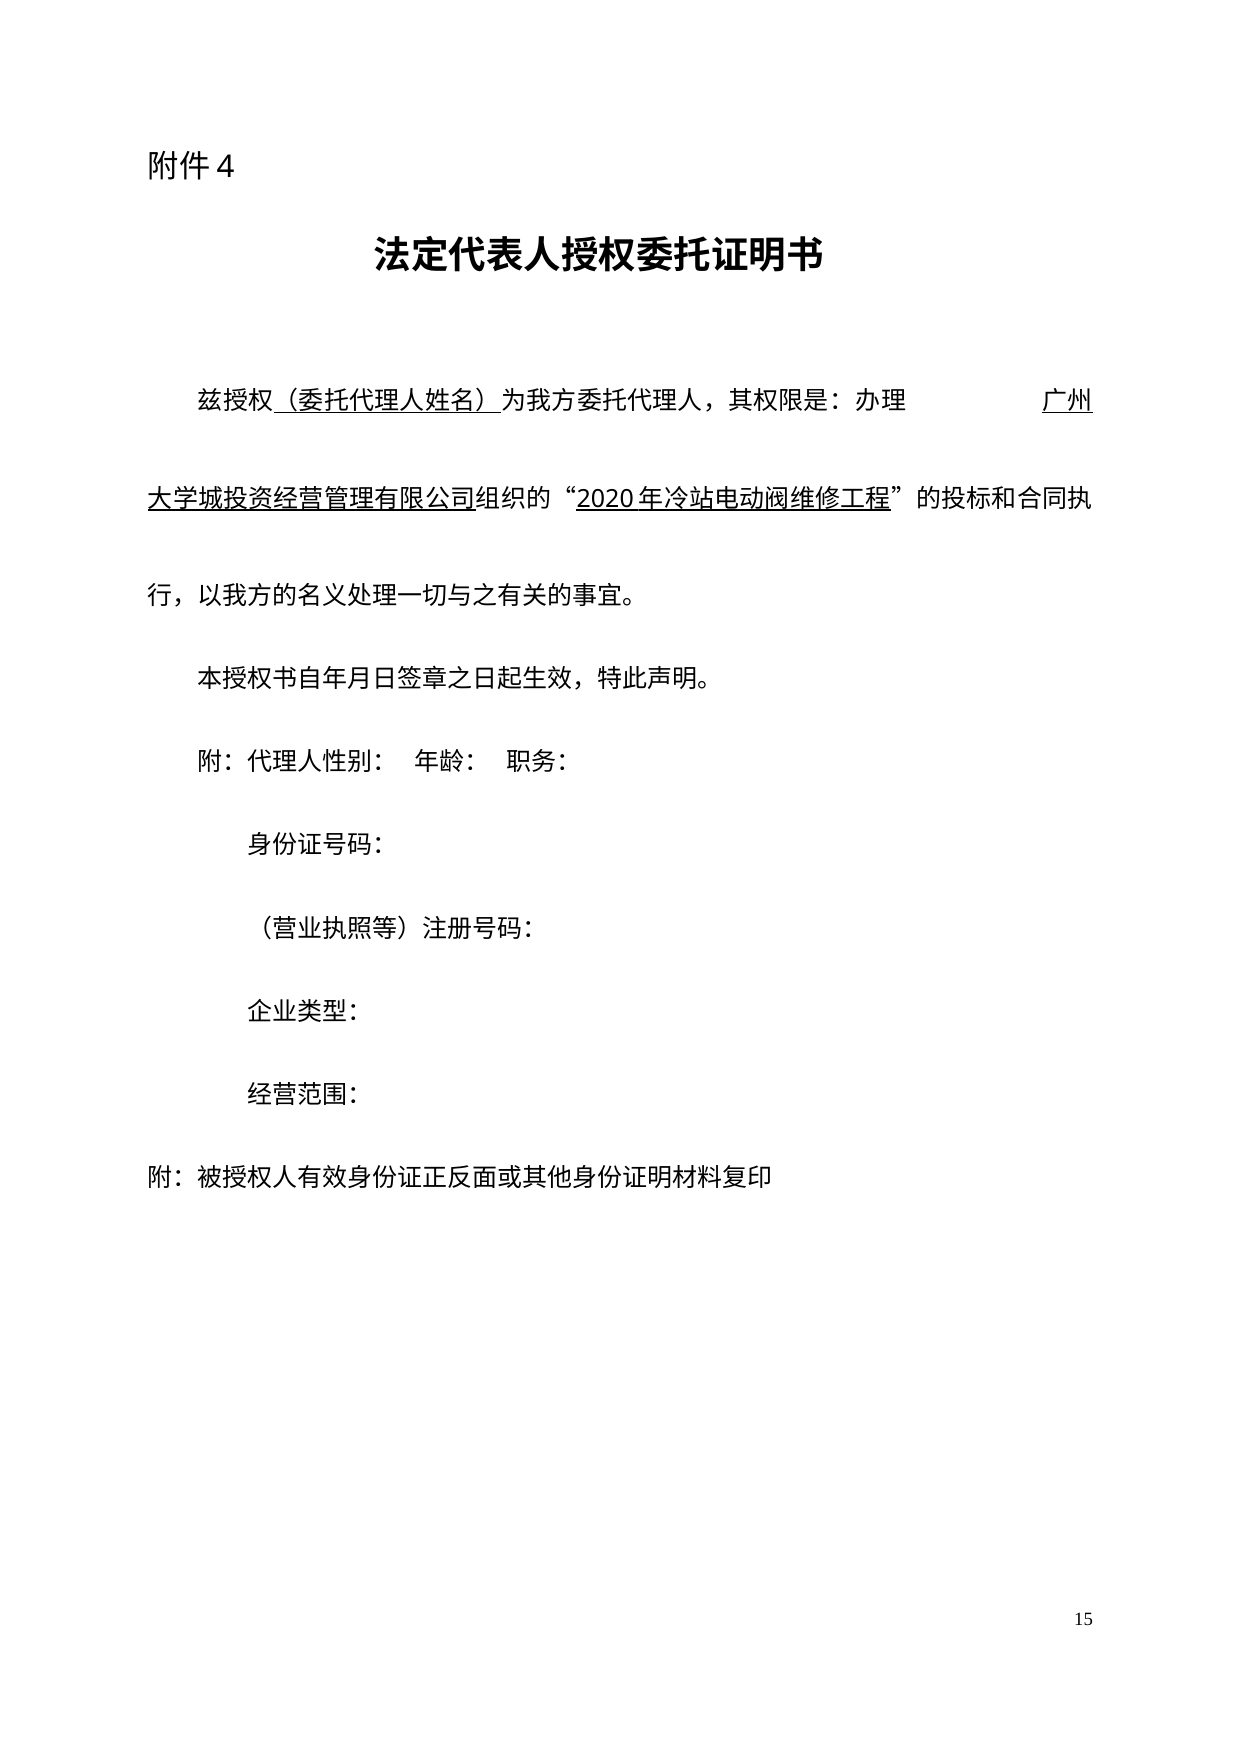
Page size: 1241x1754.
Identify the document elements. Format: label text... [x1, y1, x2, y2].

text 附：被授权人有效身份证正反面或其他身份证明材料复印 [148, 1143, 1092, 1208]
text 附件4 [148, 132, 1092, 197]
text 法定代表人授权委托证明书 [148, 219, 1092, 284]
text 本授权书自年月日签章之日起生效，特此声明。 [148, 644, 1092, 709]
text （营业执照等）注册号码： [148, 894, 1092, 959]
text 身份证号码： [148, 811, 1092, 876]
text 兹授权（委托代理人姓名）为我方委托代理人，其权限是：办理 广州大学城投资经营管理有限公司组织的“2020年冷站电动阀维修工程”的投标和合同执行，以我方的名义处理一切与之有关的事宜。 [148, 366, 1092, 626]
text 经营范围： [148, 1060, 1092, 1125]
text 附：代理人性别： 年龄： 职务： [148, 727, 1092, 792]
text 企业类型： [148, 977, 1092, 1042]
